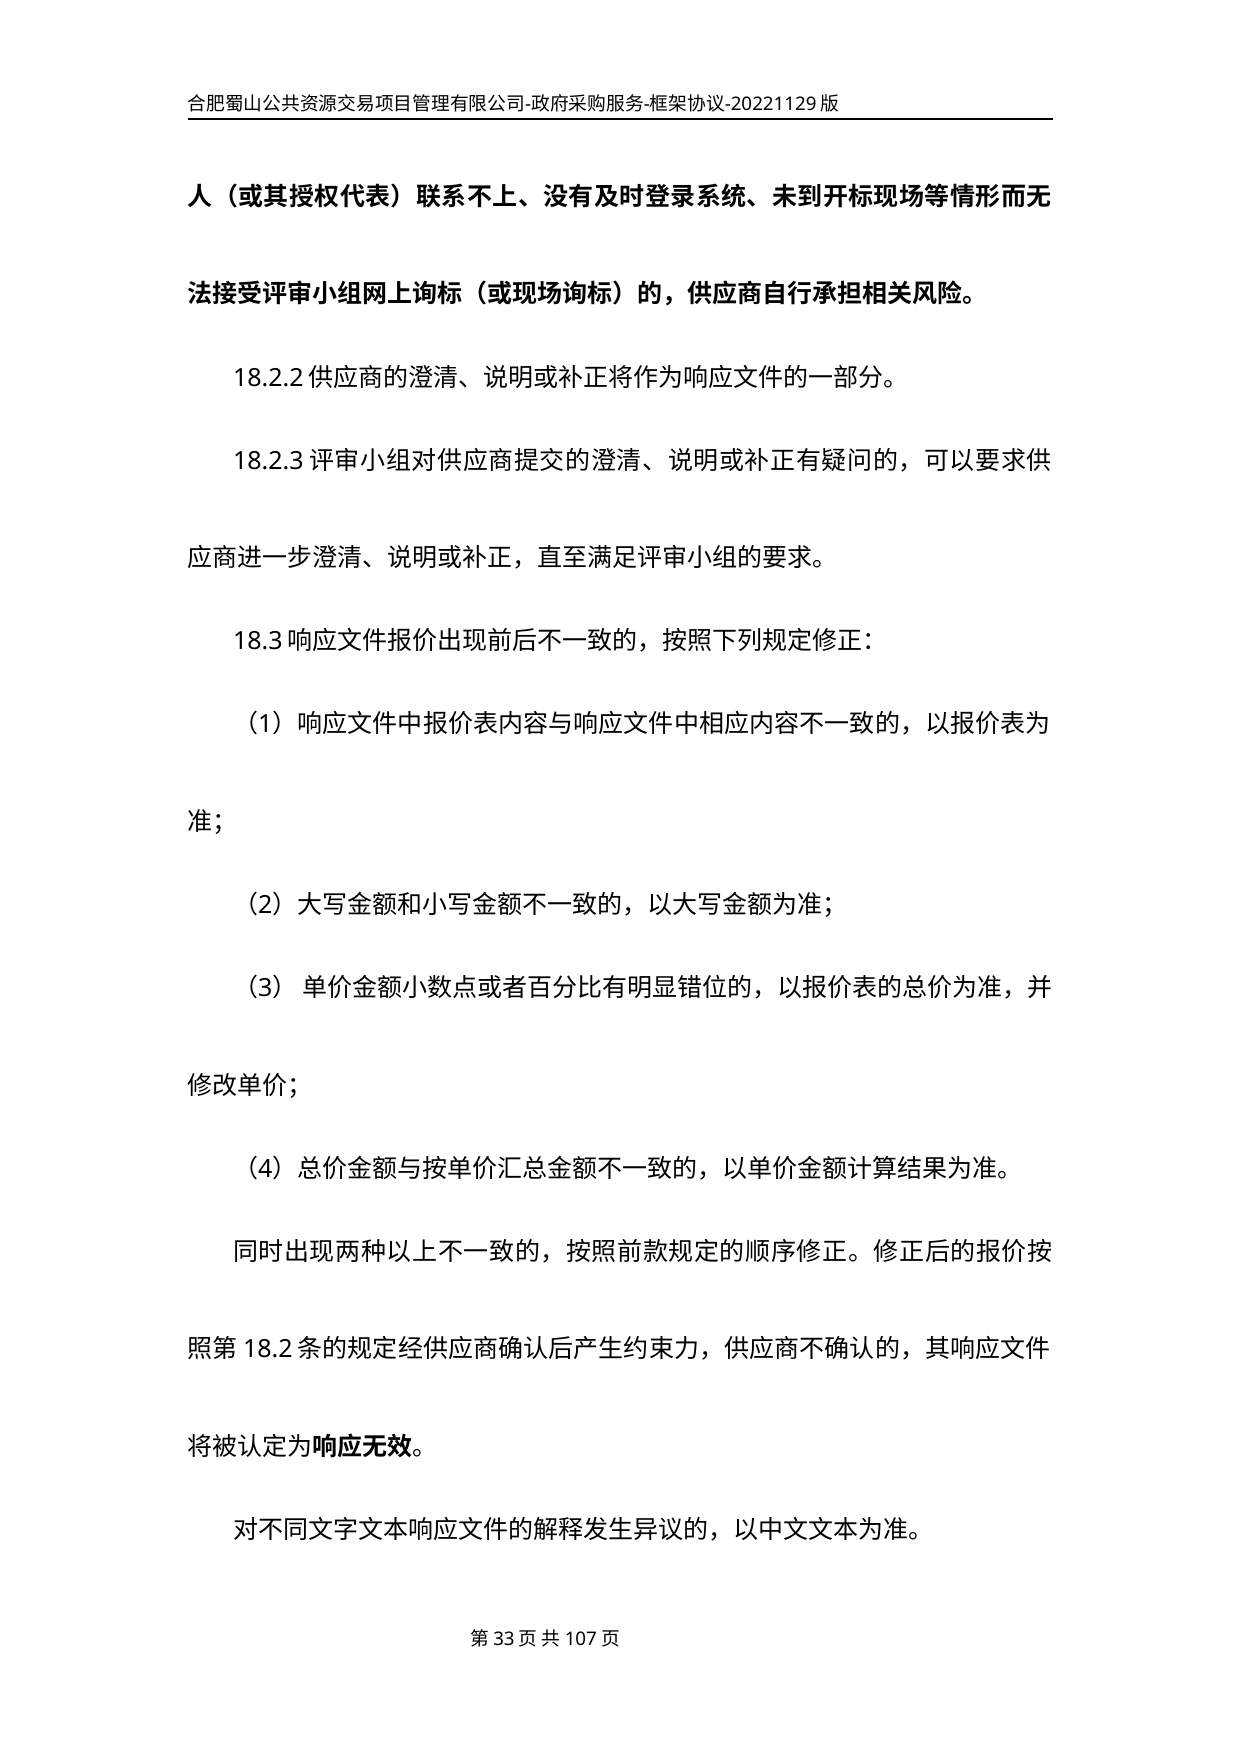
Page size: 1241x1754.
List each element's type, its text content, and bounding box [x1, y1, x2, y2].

text 对不同文字文本响应文件的解释发生异议的，以中文文本为准。 [187, 1495, 1053, 1560]
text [187, 162, 1053, 324]
text （1）响应文件中报价表内容与响应文件中相应内容不一致的，以报价表为准； [187, 689, 1053, 852]
text 同时出现两种以上不一致的，按照前款规定的顺序修正。修正后的报价按照第18.2条的规定经供应商确认后产生约束力，供应商不确认的，其响应文件将被认定为响应无效。 [187, 1217, 1053, 1477]
text （4）总价金额与按单价汇总金额不一致的，以单价金额计算结果为准。 [187, 1134, 1053, 1199]
text 18.2.3评审小组对供应商提交的澄清、说明或补正有疑问的，可以要求供应商进一步澄清、说明或补正，直至满足评审小组的要求。 [187, 426, 1053, 588]
text 18.3响应文件报价出现前后不一致的，按照下列规定修正： [187, 606, 1053, 671]
text （3） 单价金额小数点或者百分比有明显错位的，以报价表的总价为准，并修改单价； [187, 953, 1053, 1116]
text （2）大写金额和小写金额不一致的，以大写金额为准； [187, 870, 1053, 935]
text 18.2.2供应商的澄清、说明或补正将作为响应文件的一部分。 [187, 343, 1053, 408]
